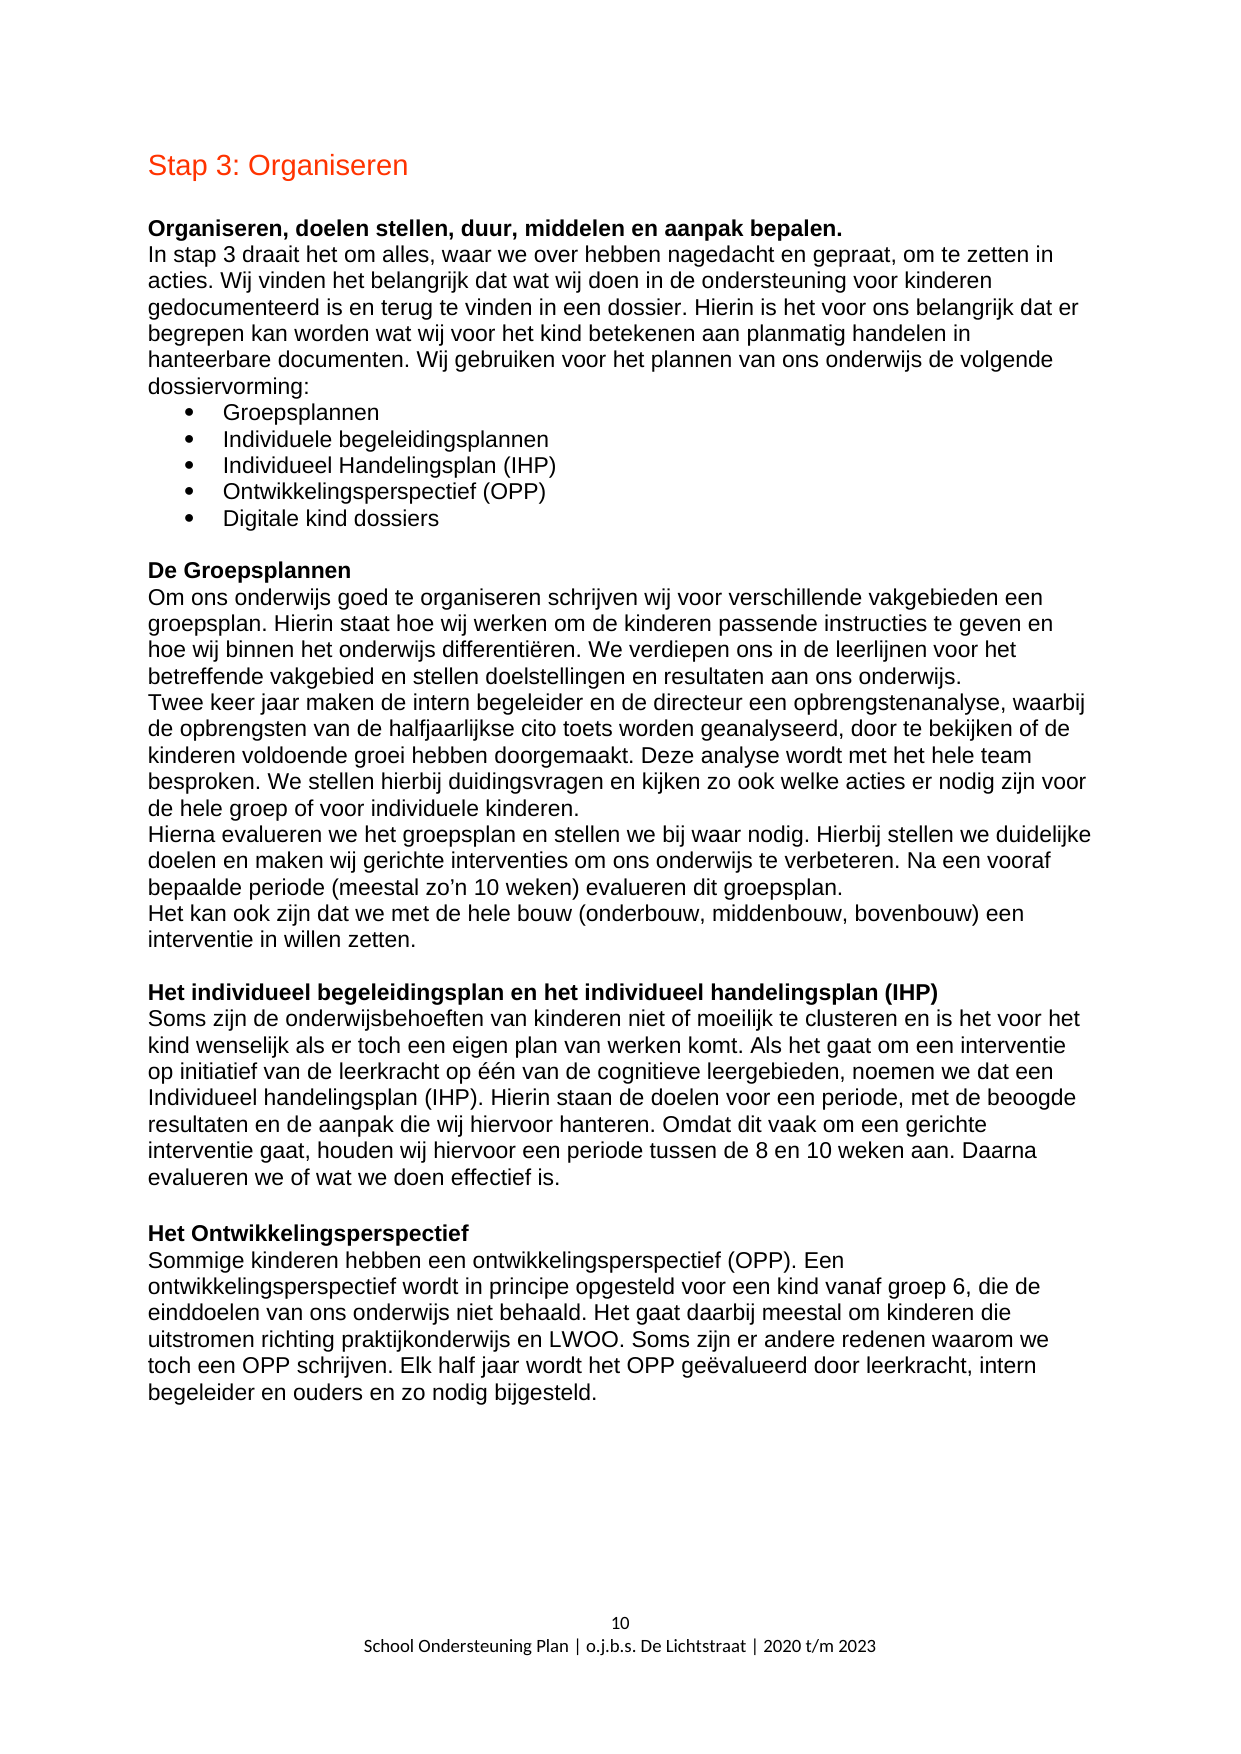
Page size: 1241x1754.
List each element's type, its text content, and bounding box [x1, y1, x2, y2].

text Soms zijn de onderwijsbehoeften van kinderen niet of moeilijk te clusteren en is het voor het [148, 1005, 1093, 1032]
list Individueel Handelingsplan (IHP) [185, 452, 1093, 478]
list Individuele begeleidingsplannen [185, 426, 1093, 452]
text op initiatief van de leerkracht op één van de cognitieve leergebieden, noemen we dat een Individueel handelingsplan (IHP). Hierin staan de doelen voor een periode, met de beoogde resultaten en de aanpak die wij hiervoor hanteren. Omdat dit vaak om een gerichte interventie gaat, houden wij hiervoor een periode tussen de 8 en 10 weken aan. Daarna evalueren we of wat we doen effectief is. [148, 1058, 1093, 1190]
text interventie in willen zetten. [148, 926, 1093, 953]
text hoe wij binnen het onderwijs differentiëren. We verdiepen ons in de leerlijnen voor het betreffende vakgebied en stellen doelstellingen en resultaten aan ons onderwijs. [148, 636, 1093, 689]
text Organiseren, doelen stellen, duur, middelen en aanpak bepalen. [148, 215, 1093, 241]
text Het individueel begeleidingsplan en het individueel handelingsplan (IHP) [148, 979, 1093, 1005]
text kind wenselijk als er toch een eigen plan van werken komt. Als het gaat om een interventie [148, 1032, 1093, 1058]
text Sommige kinderen hebben een ontwikkelingsperspectief (OPP). Een ontwikkelingsperspectief wordt in principe opgesteld voor een kind vanaf groep 6, die de einddoelen van ons onderwijs niet behaald. Het gaat daarbij meestal om kinderen die uitstromen richting praktijkonderwijs en LWOO. Soms zijn er andere redenen waarom we toch een OPP schrijven. Elk half jaar wordt het OPP geëvalueerd door leerkracht, intern begeleider en ouders en zo nodig bijgesteld. [148, 1247, 1093, 1405]
text In stap 3 draait het om alles, waar we over hebben nagedacht en gepraat, om te zetten in acties. Wij vinden het belangrijk dat wat wij doen in de ondersteuning voor kinderen gedocumenteerd is en terug te vinden in een dossier. Hierin is het voor ons belangrijk dat er begrepen kan worden wat wij voor het kind betekenen aan planmatig handelen in hanteerbare documenten. Wij gebruiken voor het plannen van ons onderwijs de volgende dossiervorming: [148, 241, 1093, 399]
list Ontwikkelingsperspectief (OPP) [185, 478, 1093, 504]
text Twee keer jaar maken de intern begeleider en de directeur een opbrengstenanalyse, waarbij de opbrengsten van de halfjaarlijkse cito toets worden geanalyseerd, door te bekijken of de kinderen voldoende groei hebben doorgemaakt. Deze analyse wordt met het hele team besproken. We stellen hierbij duidingsvragen en kijken zo ook welke acties er nodig zijn voor de hele groep of voor individuele kinderen. [148, 689, 1093, 821]
list Groepsplannen [185, 399, 1093, 426]
text Het kan ook zijn dat we met de hele bouw (onderbouw, middenbouw, bovenbouw) een [148, 900, 1093, 926]
text Om ons onderwijs goed te organiseren schrijven wij voor verschillende vakgebieden een groepsplan. Hierin staat hoe wij werken om de kinderen passende instructies te geven en [148, 584, 1093, 636]
list Digitale kind dossiers [185, 504, 1093, 531]
text Het Ontwikkelingsperspectief [148, 1220, 1093, 1247]
text Hierna evalueren we het groepsplan en stellen we bij waar nodig. Hierbij stellen we duidelijke doelen en maken wij gerichte interventies om ons onderwijs te verbeteren. Na een vooraf bepaalde periode (meestal zo’n 10 weken) evalueren dit groepsplan. [148, 821, 1093, 900]
text De Groepsplannen [148, 557, 1093, 584]
text Stap 3: Organiseren [148, 148, 1093, 181]
